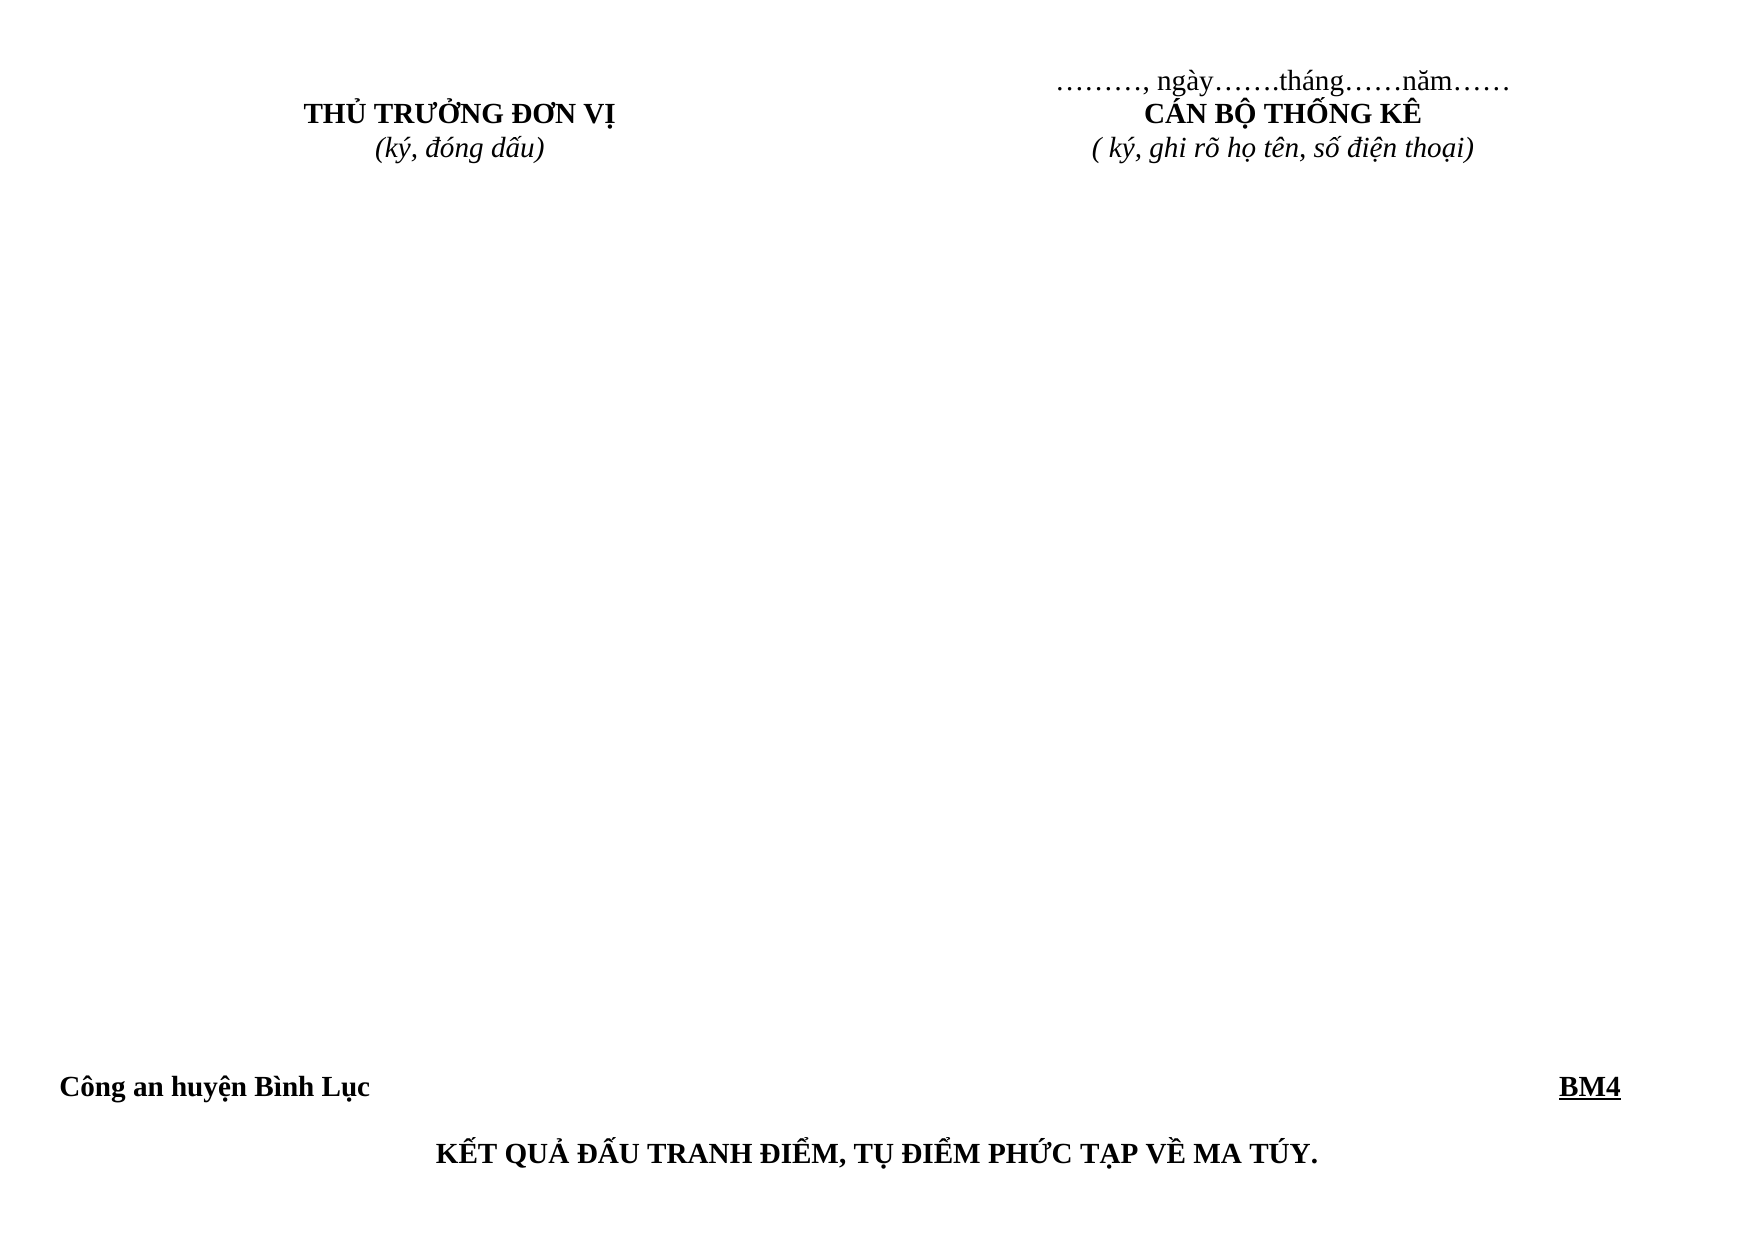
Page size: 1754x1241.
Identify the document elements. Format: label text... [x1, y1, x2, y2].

table_header ………, ngày…….tháng……năm…… CÁN BỘ THỐNG KÊ ( ký, ghi rõ họ tên, số điện thoại) [871, 63, 1694, 164]
table_header THỦ TRƯỞNG ĐƠN VỊ (ký, đóng dấu) [48, 63, 871, 164]
text KẾT QUẢ ĐẤU TRANH ĐIỂM, TỤ ĐIỂM PHỨC TẠP VỀ MA TÚY. [59, 1136, 1695, 1170]
text Công an huyện Bình Lục BM4 [59, 1069, 1695, 1103]
